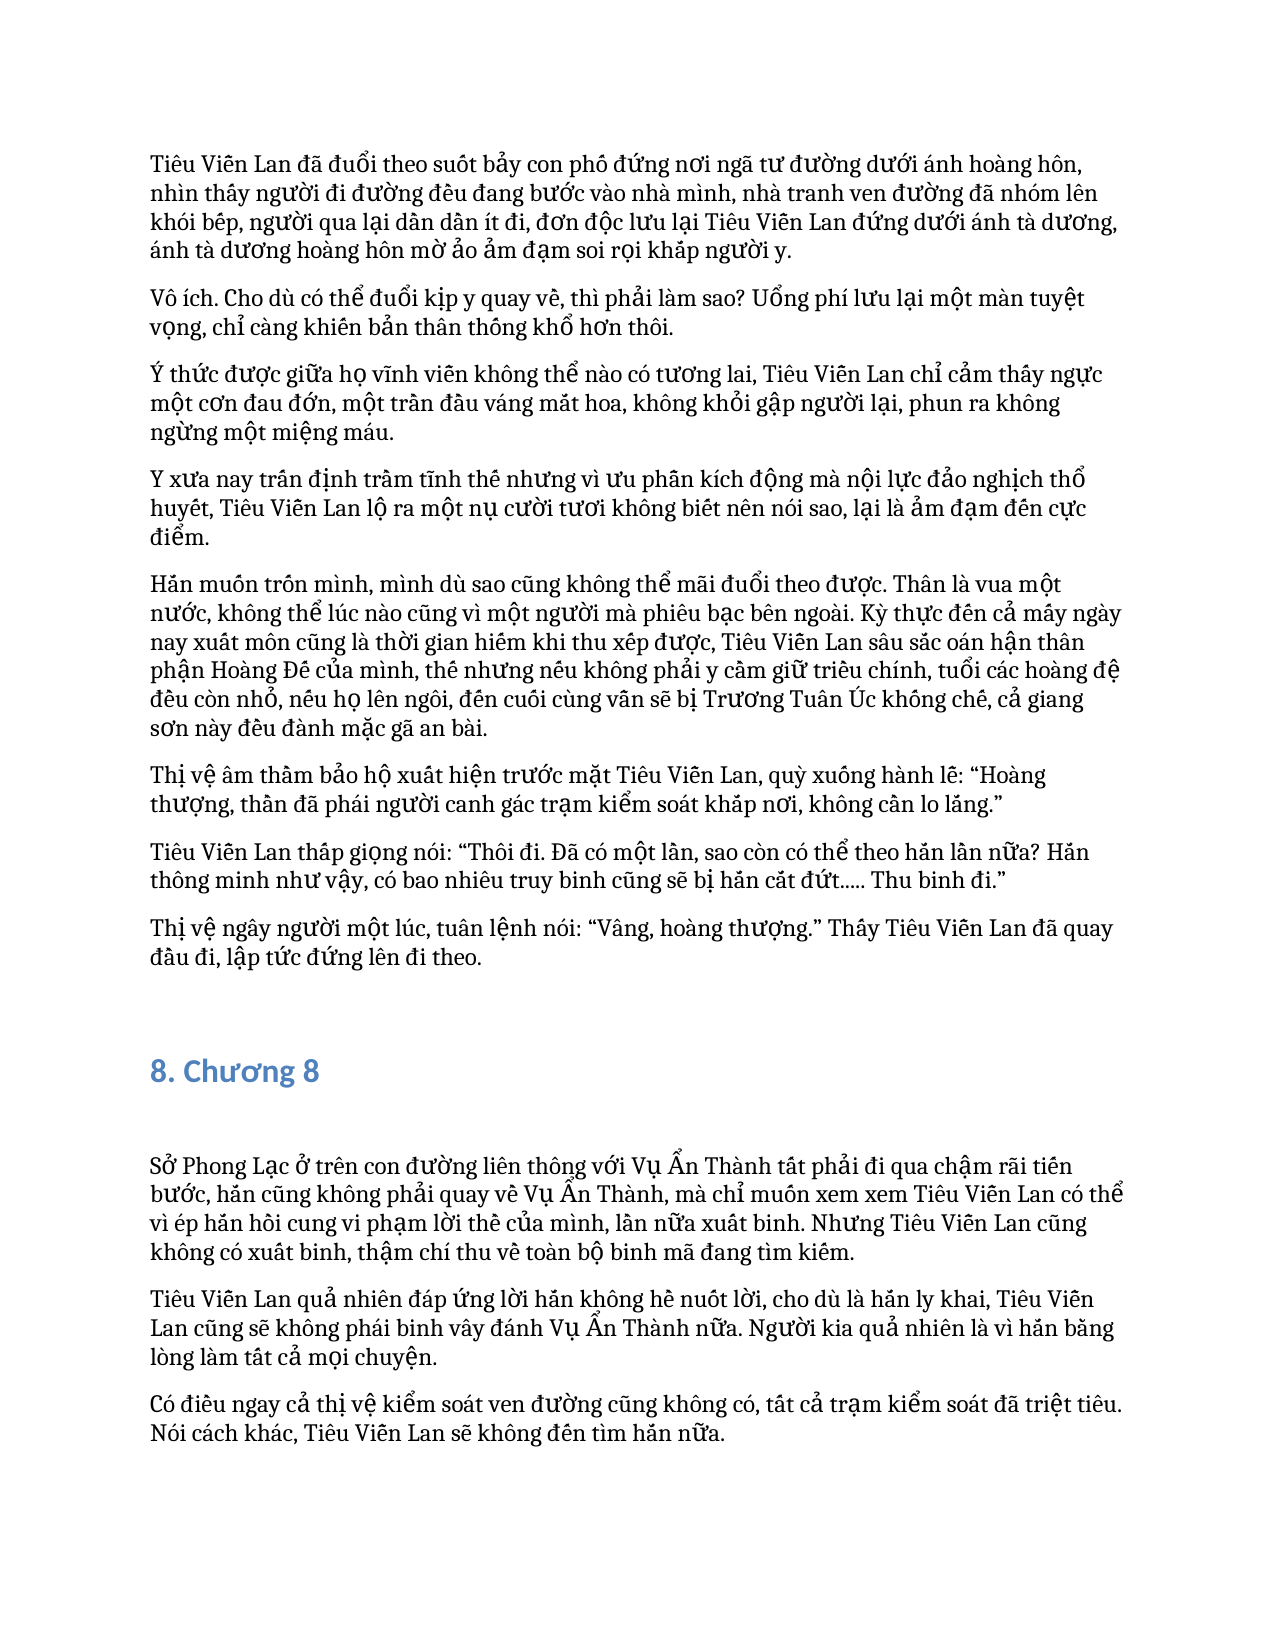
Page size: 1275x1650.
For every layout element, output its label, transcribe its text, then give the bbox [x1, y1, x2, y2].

text Thị vệ âm thầm bảo hộ xuất hiện trước mặt Tiêu Viễn Lan, quỳ xuống hành lễ: “Hoàng thượng, thần đã phái người canh gác trạm kiểm soát khắp nơi, không cần lo lắng.” [150, 761, 1125, 819]
text Sở Phong Lạc ở trên con đường liên thông với Vụ Ẩn Thành tất phải đi qua chậm rãi tiến bước, hắn cũng không phải quay về Vụ Ẩn Thành, mà chỉ muốn xem xem Tiêu Viễn Lan có thể vì ép hắn hồi cung vi phạm lời thề của mình, lần nữa xuất binh. Nhưng Tiêu Viễn Lan cũng không có xuất binh, thậm chí thu về toàn bộ binh mã đang tìm kiếm. [150, 1094, 1125, 1267]
text Y xưa nay trấn định trầm tĩnh thế nhưng vì ưu phẫn kích động mà nội lực đảo nghịch thổ huyết, Tiêu Viễn Lan lộ ra một nụ cười tươi không biết nên nói sao, lại là ảm đạm đến cực điểm. [150, 465, 1125, 551]
text Tiêu Viễn Lan đã đuổi theo suốt bảy con phố đứng nơi ngã tư đường dưới ánh hoàng hôn, nhìn thấy người đi đường đều đang bước vào nhà mình, nhà tranh ven đường đã nhóm lên khói bếp, người qua lại dần dần ít đi, đơn độc lưu lại Tiêu Viễn Lan đứng dưới ánh tà dương, ánh tà dương hoàng hôn mờ ảo ảm đạm soi rọi khắp người y. [150, 150, 1125, 265]
text Tiêu Viễn Lan thấp giọng nói: “Thôi đi. Đã có một lần, sao còn có thể theo hắn lần nữa? Hắn thông minh như vậy, có bao nhiêu truy binh cũng sẽ bị hắn cắt đứt..... Thu binh đi.” [150, 837, 1125, 895]
text Tiêu Viễn Lan quả nhiên đáp ứng lời hắn không hề nuốt lời, cho dù là hắn ly khai, Tiêu Viễn Lan cũng sẽ không phái binh vây đánh Vụ Ẩn Thành nữa. Người kia quả nhiên là vì hắn bằng lòng làm tất cả mọi chuyện. [150, 1285, 1125, 1372]
text Thị vệ ngây người một lúc, tuân lệnh nói: “Vâng, hoàng thượng.” Thấy Tiêu Viễn Lan đã quay đầu đi, lập tức đứng lên đi theo. [150, 914, 1125, 1029]
subtitle 8. Chương 8 [150, 1049, 1125, 1090]
text Ý thức được giữa họ vĩnh viễn không thể nào có tương lai, Tiêu Viễn Lan chỉ cảm thấy ngực một cơn đau đớn, một trần đầu váng mắt hoa, không khỏi gập người lại, phun ra không ngừng một miệng máu. [150, 360, 1125, 446]
text Vô ích. Cho dù có thể đuổi kịp y quay về, thì phải làm sao? Uổng phí lưu lại một màn tuyệt vọng, chỉ càng khiến bản thân thống khổ hơn thôi. [150, 284, 1125, 341]
text Hắn muốn trốn mình, mình dù sao cũng không thể mãi đuổi theo được. Thân là vua một nước, không thể lúc nào cũng vì một người mà phiêu bạc bên ngoài. Kỳ thực đến cả mấy ngày nay xuất môn cũng là thời gian hiếm khi thu xếp được, Tiêu Viễn Lan sâu sắc oán hận thân phận Hoàng Đế của mình, thế nhưng nếu không phải y cầm giữ triều chính, tuổi các hoàng đệ đều còn nhỏ, nếu họ lên ngôi, đến cuối cùng vẫn sẽ bị Trương Tuân Úc khống chế, cả giang sơn này đều đành mặc gã an bài. [150, 570, 1125, 742]
text Có điều ngay cả thị vệ kiểm soát ven đường cũng không có, tất cả trạm kiểm soát đã triệt tiêu. Nói cách khác, Tiêu Viễn Lan sẽ không đến tìm hắn nữa. [150, 1390, 1125, 1448]
